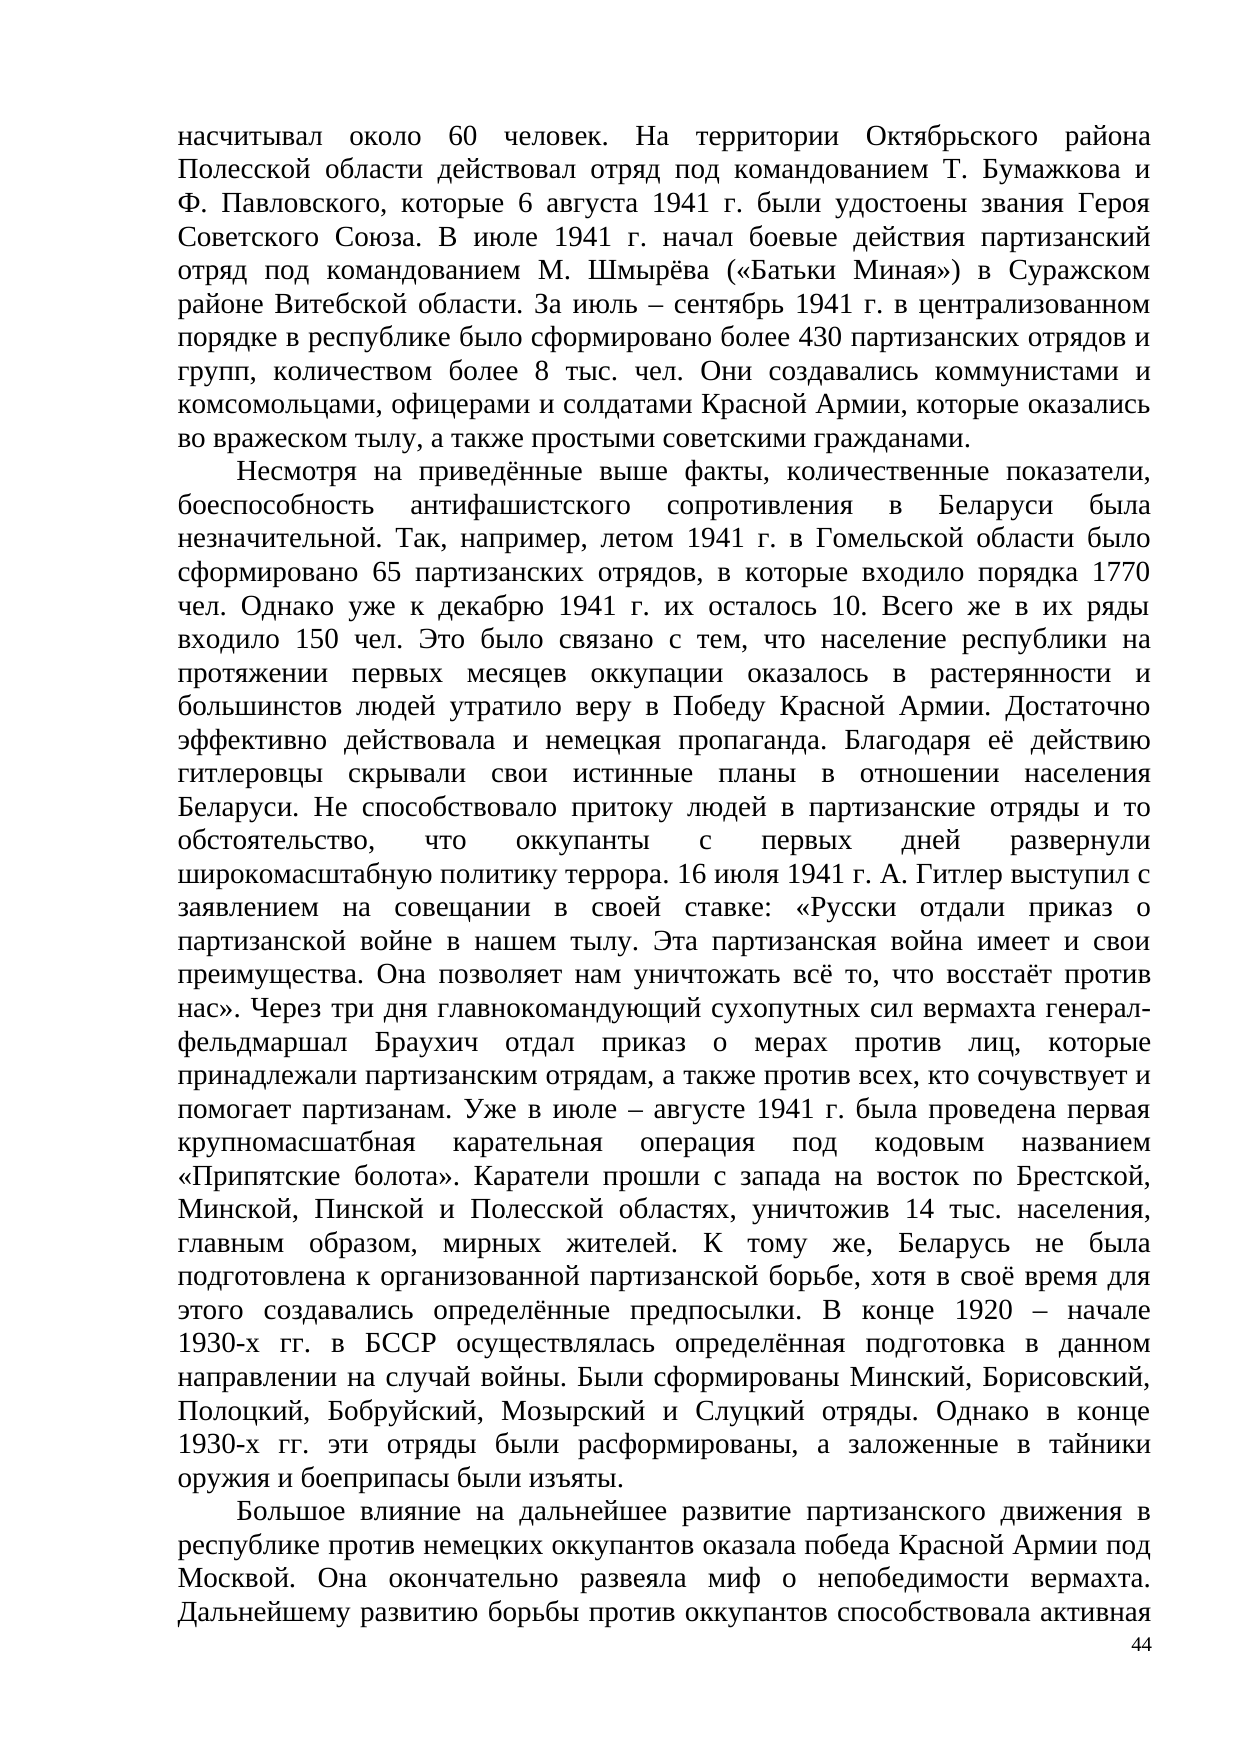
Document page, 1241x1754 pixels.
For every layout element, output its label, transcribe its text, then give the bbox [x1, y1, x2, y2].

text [177, 118, 1152, 453]
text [177, 1493, 1152, 1627]
text Несмотря на приведённые выше факты, количественные показатели, боеспособность антифашистского сопротивления в Беларуси была незначительной. Так, например, летом 1941 г. в Гомельской области было сформировано 65 партизанских отрядов, в которые входило порядка 1770 чел. Однако уже к декабрю 1941 г. их осталось 10. Всего же в их ряды входило 150 чел. Это было связано с тем, что население республики на протяжении первых месяцев оккупации оказалось в растерянности и большинстов людей утратило веру в Победу Красной Армии. Достаточно эффективно действовала и немецкая пропаганда. Благодаря её действию гитлеровцы скрывали свои истинные планы в отношении населения Беларуси. Не способствовало притоку людей в партизанские отряды и то обстоятельство, что оккупанты с первых дней развернули широкомасштабную политику террора. 16 июля 1941 г. А. Гитлер выступил с заявлением на совещании в своей ставке: «Русски отдали приказ о партизанской войне в нашем тылу. Эта партизанская война имеет и свои преимущества. Она позволяет нам уничтожать всё то, что восстаёт против нас». Через три дня главнокомандующий сухопутных сил вермахта генерал-фельдмаршал Браухич отдал приказ о мерах против лиц, которые принадлежали партизанским отрядам, а также против всех, кто сочувствует и помогает партизанам. Уже в июле – августе 1941 г. была проведена первая крупномасшатбная карательная операция под кодовым названием «Припятские болота». Каратели прошли с запада на восток по Брестской, Минской, Пинской и Полесской областях, уничтожив 14 тыс. населения, главным образом, мирных жителей. К тому же, Беларусь не была подготовлена к организованной партизанской борьбе, хотя в своё время для этого создавались определённые предпосылки. В конце 1920 – начале 1930-х гг. в БССР осуществлялась определённая подготовка в данном направлении на случай войны. Были сформированы Минский, Борисовский, Полоцкий, Бобруйский, Мозырский и Слуцкий отряды. Однако в конце 1930-х гг. эти отряды были расформированы, а заложенные в тайники оружия и боеприпасы были изъяты. [177, 453, 1152, 1493]
